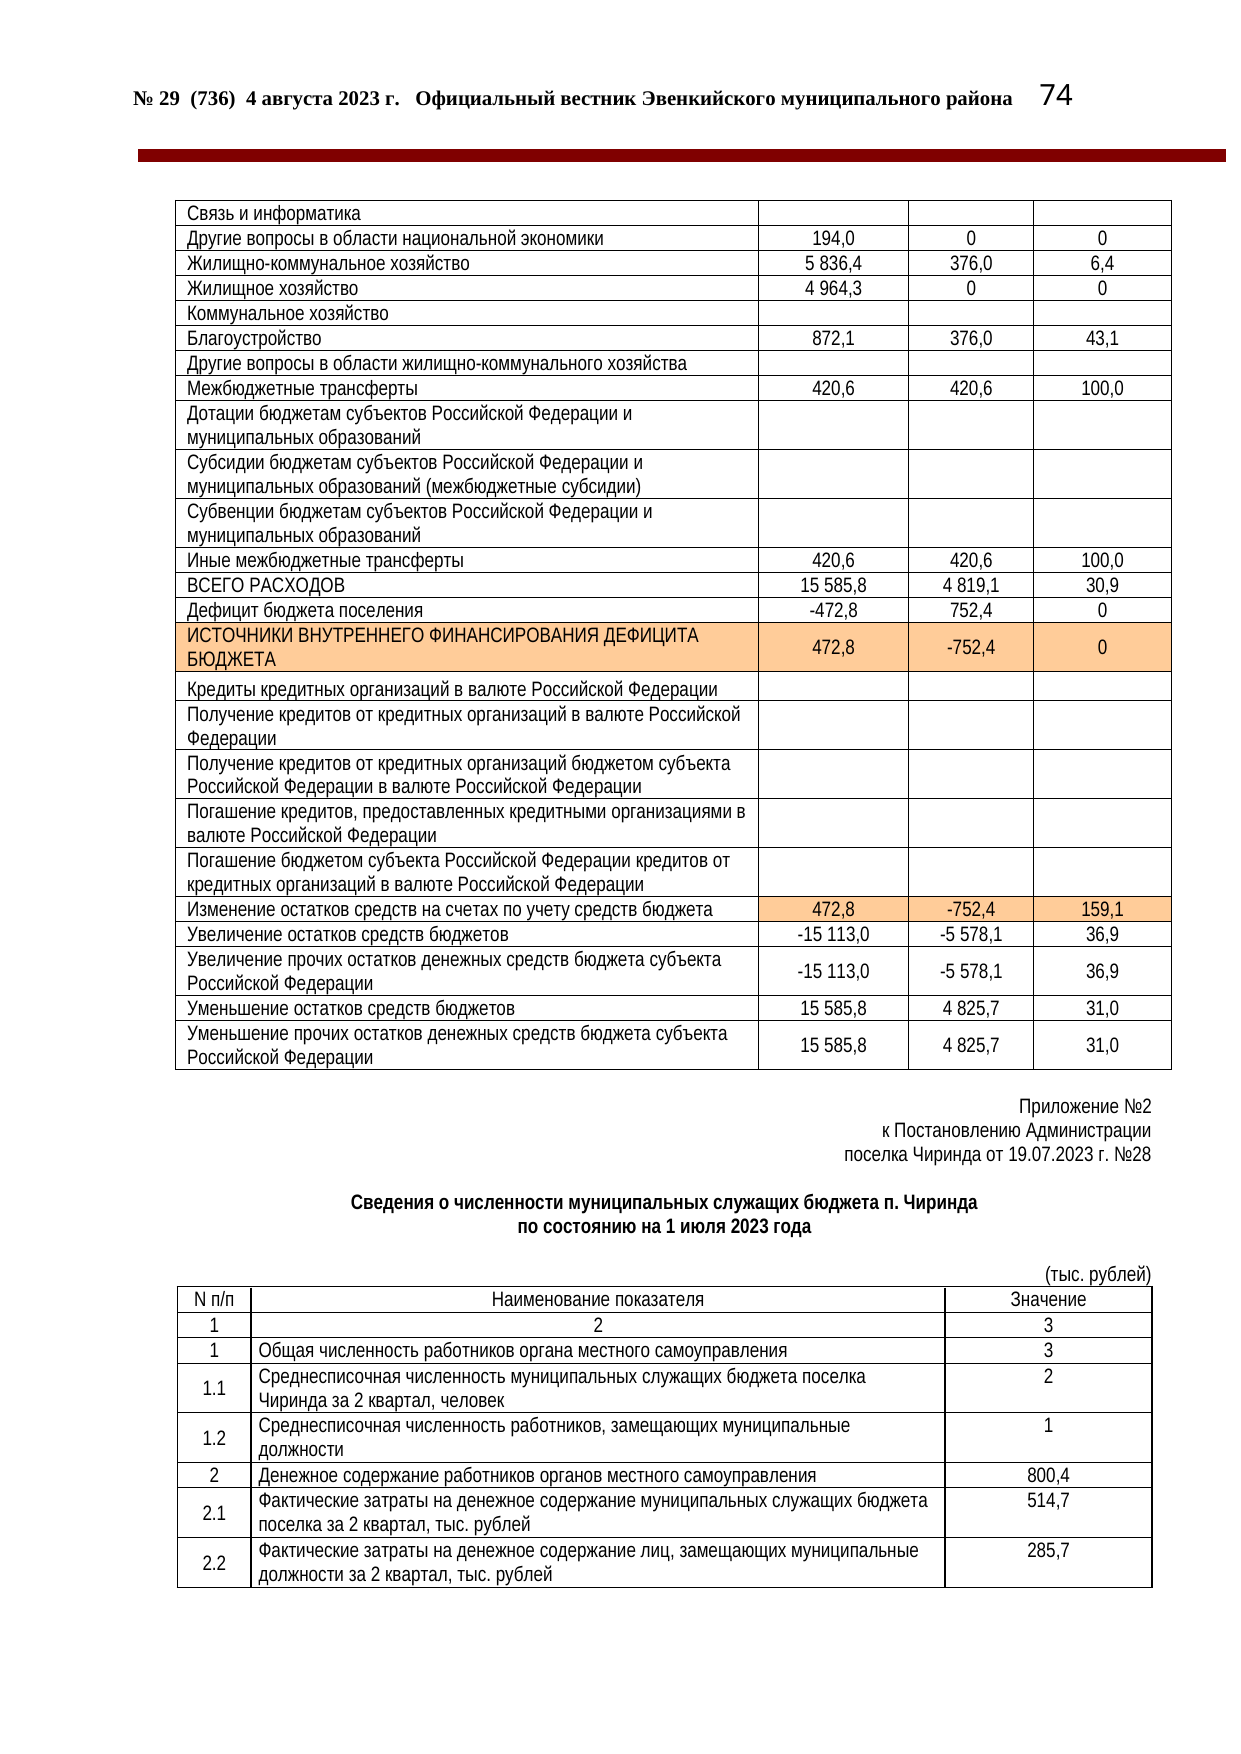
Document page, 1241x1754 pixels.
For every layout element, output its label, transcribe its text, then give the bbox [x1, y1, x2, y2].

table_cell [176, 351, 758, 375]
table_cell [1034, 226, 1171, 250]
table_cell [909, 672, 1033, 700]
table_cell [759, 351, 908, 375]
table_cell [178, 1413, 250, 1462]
text (тыс. рублей) [177, 1262, 1152, 1286]
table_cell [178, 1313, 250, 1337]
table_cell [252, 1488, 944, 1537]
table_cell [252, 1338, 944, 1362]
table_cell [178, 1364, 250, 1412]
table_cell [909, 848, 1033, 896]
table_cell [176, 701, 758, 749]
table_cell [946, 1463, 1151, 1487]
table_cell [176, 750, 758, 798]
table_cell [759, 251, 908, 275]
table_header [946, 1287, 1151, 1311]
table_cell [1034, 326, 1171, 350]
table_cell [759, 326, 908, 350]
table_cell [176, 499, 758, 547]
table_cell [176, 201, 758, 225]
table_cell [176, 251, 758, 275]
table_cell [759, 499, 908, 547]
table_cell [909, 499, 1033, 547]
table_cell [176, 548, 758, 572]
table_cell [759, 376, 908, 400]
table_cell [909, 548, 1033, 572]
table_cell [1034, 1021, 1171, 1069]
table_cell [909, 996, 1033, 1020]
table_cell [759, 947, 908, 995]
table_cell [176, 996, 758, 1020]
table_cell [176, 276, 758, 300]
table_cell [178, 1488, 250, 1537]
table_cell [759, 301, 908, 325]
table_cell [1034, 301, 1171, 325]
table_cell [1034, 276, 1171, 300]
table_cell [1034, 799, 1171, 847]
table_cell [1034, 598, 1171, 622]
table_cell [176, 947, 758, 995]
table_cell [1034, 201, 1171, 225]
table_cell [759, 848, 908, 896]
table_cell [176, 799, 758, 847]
text Сведения о численности муниципальных служащих бюджета п. Чиринда [177, 1190, 1152, 1214]
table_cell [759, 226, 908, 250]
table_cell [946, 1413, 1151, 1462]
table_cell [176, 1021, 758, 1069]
text поселка Чиринда от 19.07.2023 г. №28 [177, 1142, 1152, 1166]
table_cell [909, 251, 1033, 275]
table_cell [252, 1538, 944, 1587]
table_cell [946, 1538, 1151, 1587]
text по состоянию на 1 июля 2023 года [177, 1214, 1152, 1238]
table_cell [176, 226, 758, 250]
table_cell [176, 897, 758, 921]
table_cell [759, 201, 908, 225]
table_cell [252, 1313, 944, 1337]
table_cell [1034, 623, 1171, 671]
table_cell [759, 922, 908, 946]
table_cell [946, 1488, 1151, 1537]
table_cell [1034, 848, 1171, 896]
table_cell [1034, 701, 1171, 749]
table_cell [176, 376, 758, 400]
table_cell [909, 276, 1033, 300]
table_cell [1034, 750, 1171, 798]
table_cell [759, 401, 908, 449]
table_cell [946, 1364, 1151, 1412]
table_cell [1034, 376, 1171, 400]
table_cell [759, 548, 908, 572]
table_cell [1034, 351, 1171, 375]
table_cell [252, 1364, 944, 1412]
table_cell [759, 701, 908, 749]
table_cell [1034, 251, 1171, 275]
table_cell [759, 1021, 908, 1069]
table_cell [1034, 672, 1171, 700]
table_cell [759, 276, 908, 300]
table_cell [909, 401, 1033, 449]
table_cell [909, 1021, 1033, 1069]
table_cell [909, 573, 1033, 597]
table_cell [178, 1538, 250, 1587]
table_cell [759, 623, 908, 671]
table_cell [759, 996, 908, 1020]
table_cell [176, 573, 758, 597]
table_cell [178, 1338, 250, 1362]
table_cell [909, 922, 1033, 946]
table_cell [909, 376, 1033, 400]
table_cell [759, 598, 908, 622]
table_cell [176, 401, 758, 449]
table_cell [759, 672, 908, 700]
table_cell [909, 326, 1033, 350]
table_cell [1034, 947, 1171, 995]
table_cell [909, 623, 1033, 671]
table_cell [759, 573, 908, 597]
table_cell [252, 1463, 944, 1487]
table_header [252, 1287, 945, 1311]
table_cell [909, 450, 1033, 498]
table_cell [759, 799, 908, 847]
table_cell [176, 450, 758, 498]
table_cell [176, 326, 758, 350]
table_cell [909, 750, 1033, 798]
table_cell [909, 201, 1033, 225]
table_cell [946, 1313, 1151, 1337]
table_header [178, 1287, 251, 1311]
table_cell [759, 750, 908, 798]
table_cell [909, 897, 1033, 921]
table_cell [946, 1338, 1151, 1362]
text Приложение №2 [177, 1094, 1152, 1118]
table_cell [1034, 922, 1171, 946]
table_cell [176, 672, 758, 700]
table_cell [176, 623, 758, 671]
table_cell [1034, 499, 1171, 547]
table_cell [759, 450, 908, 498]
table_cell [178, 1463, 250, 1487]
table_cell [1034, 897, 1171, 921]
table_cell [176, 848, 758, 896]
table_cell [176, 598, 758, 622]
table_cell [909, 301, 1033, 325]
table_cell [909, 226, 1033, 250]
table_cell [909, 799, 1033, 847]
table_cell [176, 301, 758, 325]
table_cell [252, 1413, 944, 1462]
text к Постановлению Администрации [177, 1118, 1152, 1142]
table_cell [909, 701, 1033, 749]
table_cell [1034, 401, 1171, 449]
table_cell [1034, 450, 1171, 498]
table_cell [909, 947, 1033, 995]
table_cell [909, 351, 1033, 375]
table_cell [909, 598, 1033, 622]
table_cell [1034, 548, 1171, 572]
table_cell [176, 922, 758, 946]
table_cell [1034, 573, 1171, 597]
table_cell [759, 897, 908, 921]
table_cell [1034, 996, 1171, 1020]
